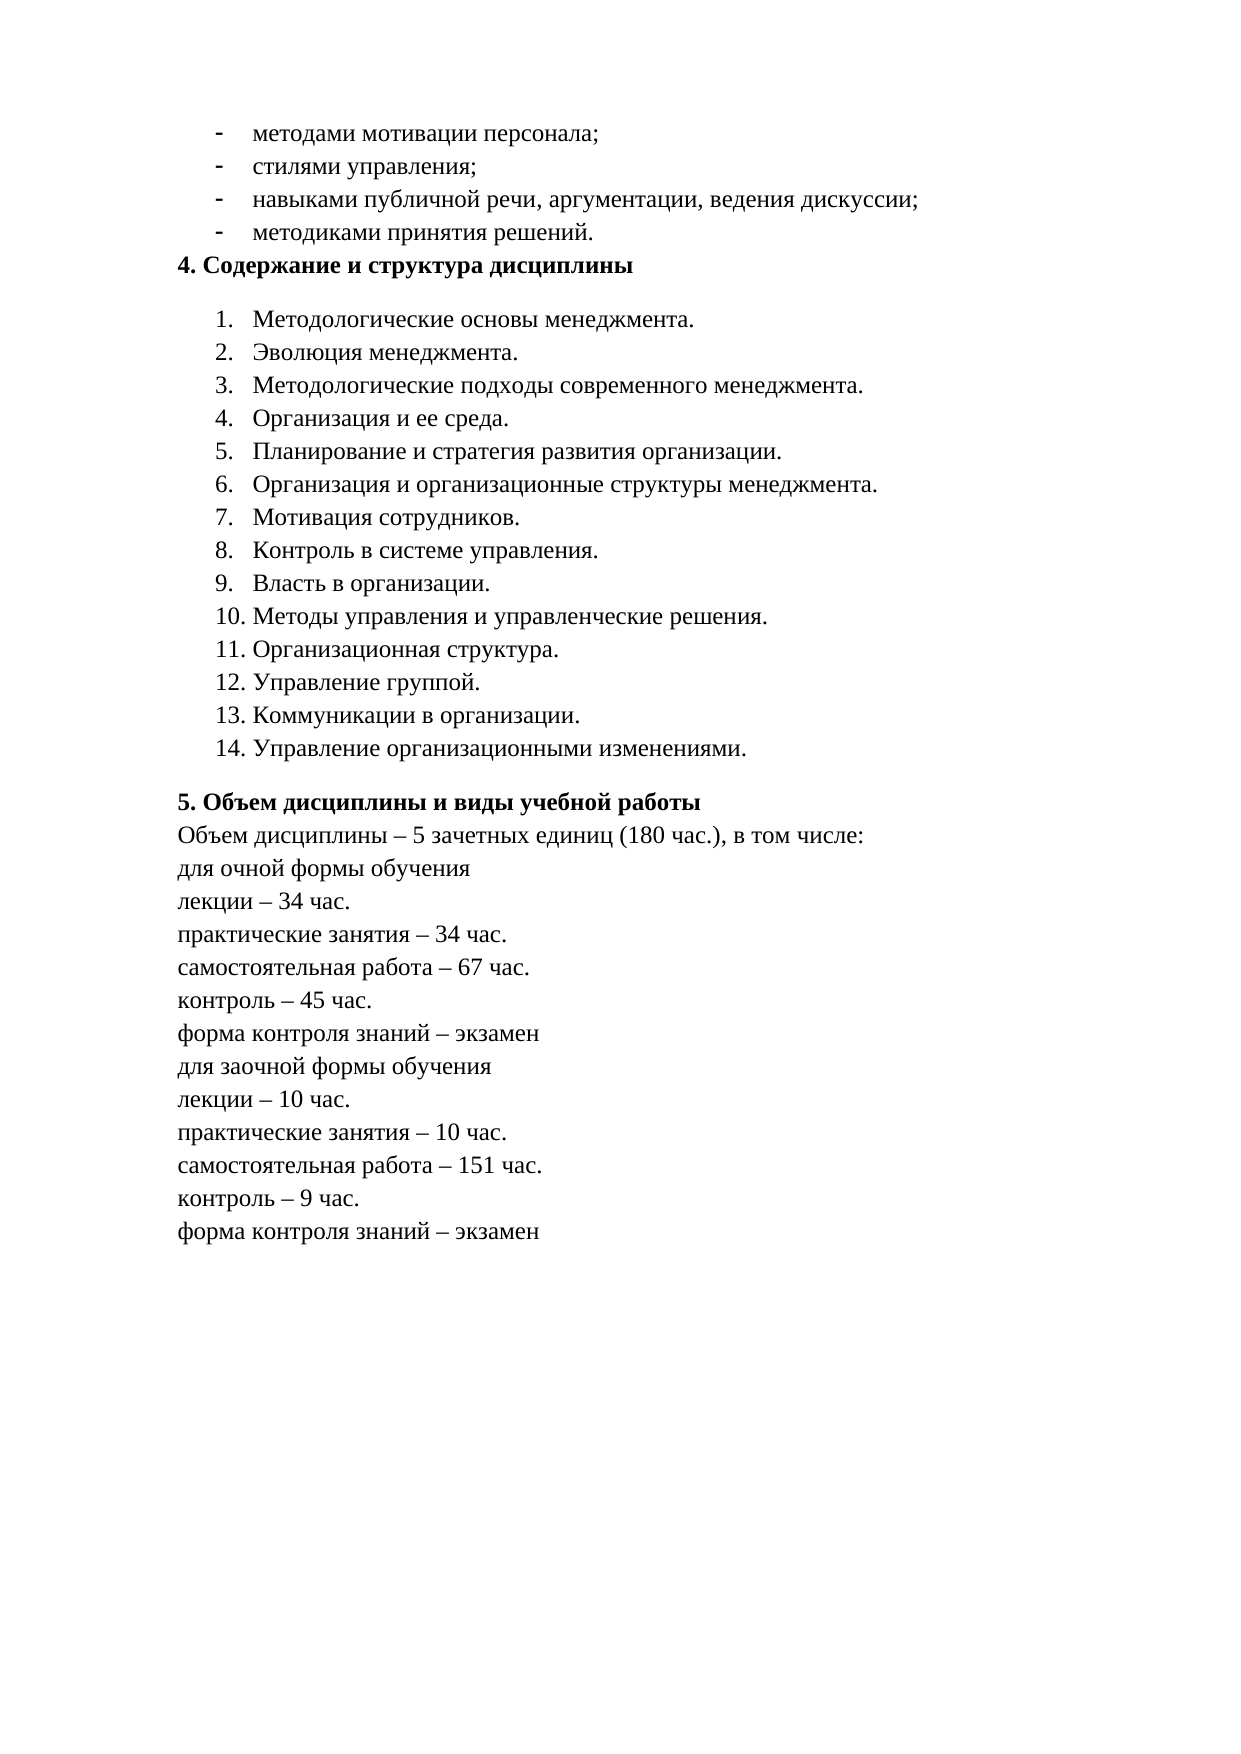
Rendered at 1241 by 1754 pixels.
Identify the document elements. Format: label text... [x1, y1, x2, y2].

text самостоятельная работа – 151 час. [177, 1150, 1152, 1179]
list Организация и ее среда. [215, 403, 1152, 432]
text контроль – 9 час. [177, 1183, 1152, 1212]
list Организация и организационные структуры менеджмента. [215, 469, 1152, 498]
list навыками публичной речи, аргументации, ведения дискуссии; [215, 184, 1152, 213]
text лекции – 10 час. [177, 1084, 1152, 1113]
list Методы управления и управленческие решения. [215, 601, 1152, 630]
text самостоятельная работа – 67 час. [177, 952, 1152, 981]
list Эволюция менеджмента. [215, 337, 1152, 366]
text для очной формы обучения [177, 853, 1152, 882]
list стилями управления; [215, 151, 1152, 180]
list Управление организационными изменениями. [215, 733, 1152, 762]
list Коммуникации в организации. [215, 700, 1152, 729]
list Методологические основы менеджмента. [215, 304, 1152, 333]
list Управление группой. [215, 667, 1152, 696]
text форма контроля знаний – экзамен [177, 1018, 1152, 1047]
text для заочной формы обучения [177, 1051, 1152, 1080]
text практические занятия – 10 час. [177, 1117, 1152, 1146]
list Контроль в системе управления. [215, 535, 1152, 564]
list Организационная структура. [215, 634, 1152, 663]
text 4. Содержание и структура дисциплины [177, 250, 1152, 279]
list методами мотивации персонала; [215, 118, 1152, 147]
list Мотивация сотрудников. [215, 502, 1152, 531]
text контроль – 45 час. [177, 985, 1152, 1014]
text лекции – 34 час. [177, 886, 1152, 915]
list методиками принятия решений. [215, 217, 1152, 246]
list Методологические подходы современного менеджмента. [215, 370, 1152, 399]
text практические занятия – 34 час. [177, 919, 1152, 948]
text форма контроля знаний – экзамен [177, 1216, 1152, 1245]
list Власть в организации. [215, 568, 1152, 597]
text Объем дисциплины – 5 зачетных единиц (180 час.), в том числе: [177, 820, 1152, 849]
text 5. Объем дисциплины и виды учебной работы [177, 787, 1152, 816]
list Планирование и стратегия развития организации. [215, 436, 1152, 465]
